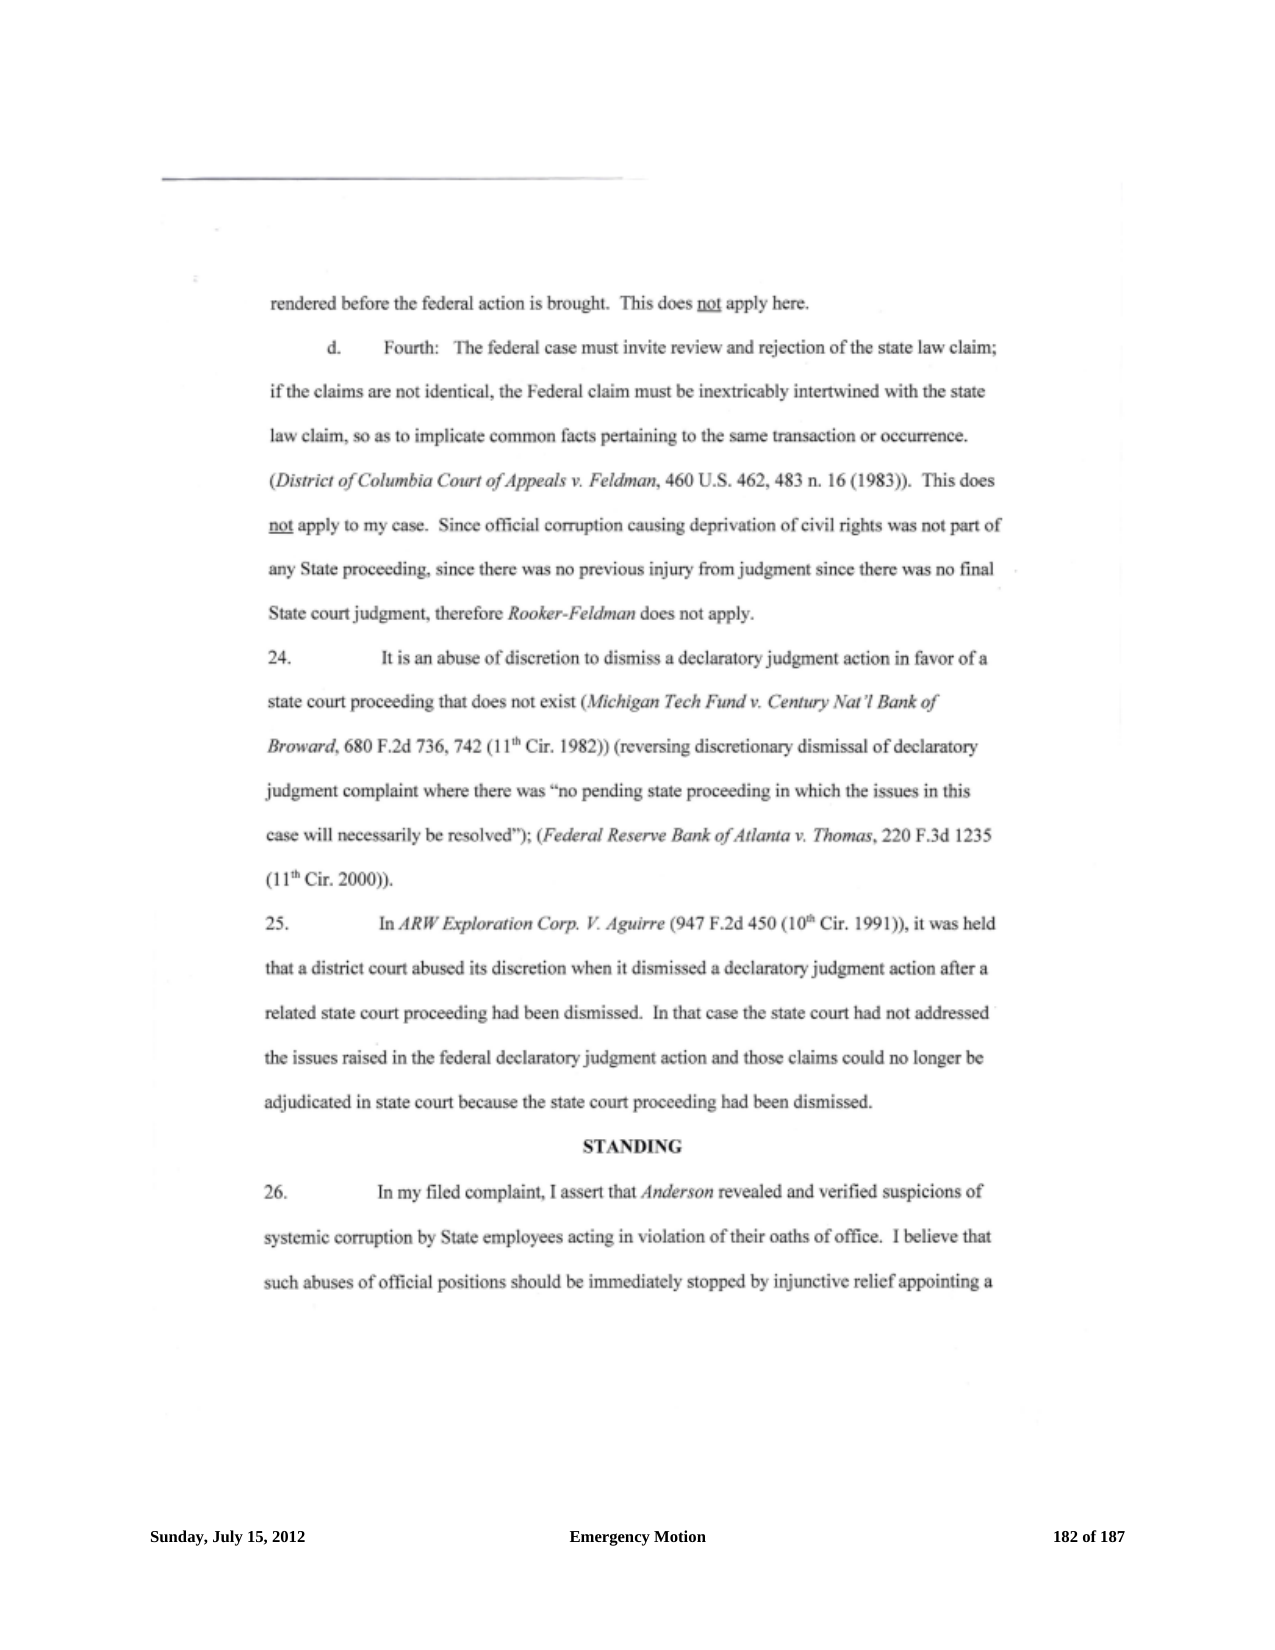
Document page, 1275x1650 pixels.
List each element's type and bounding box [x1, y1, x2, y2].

picture [150, 175, 1125, 1426]
